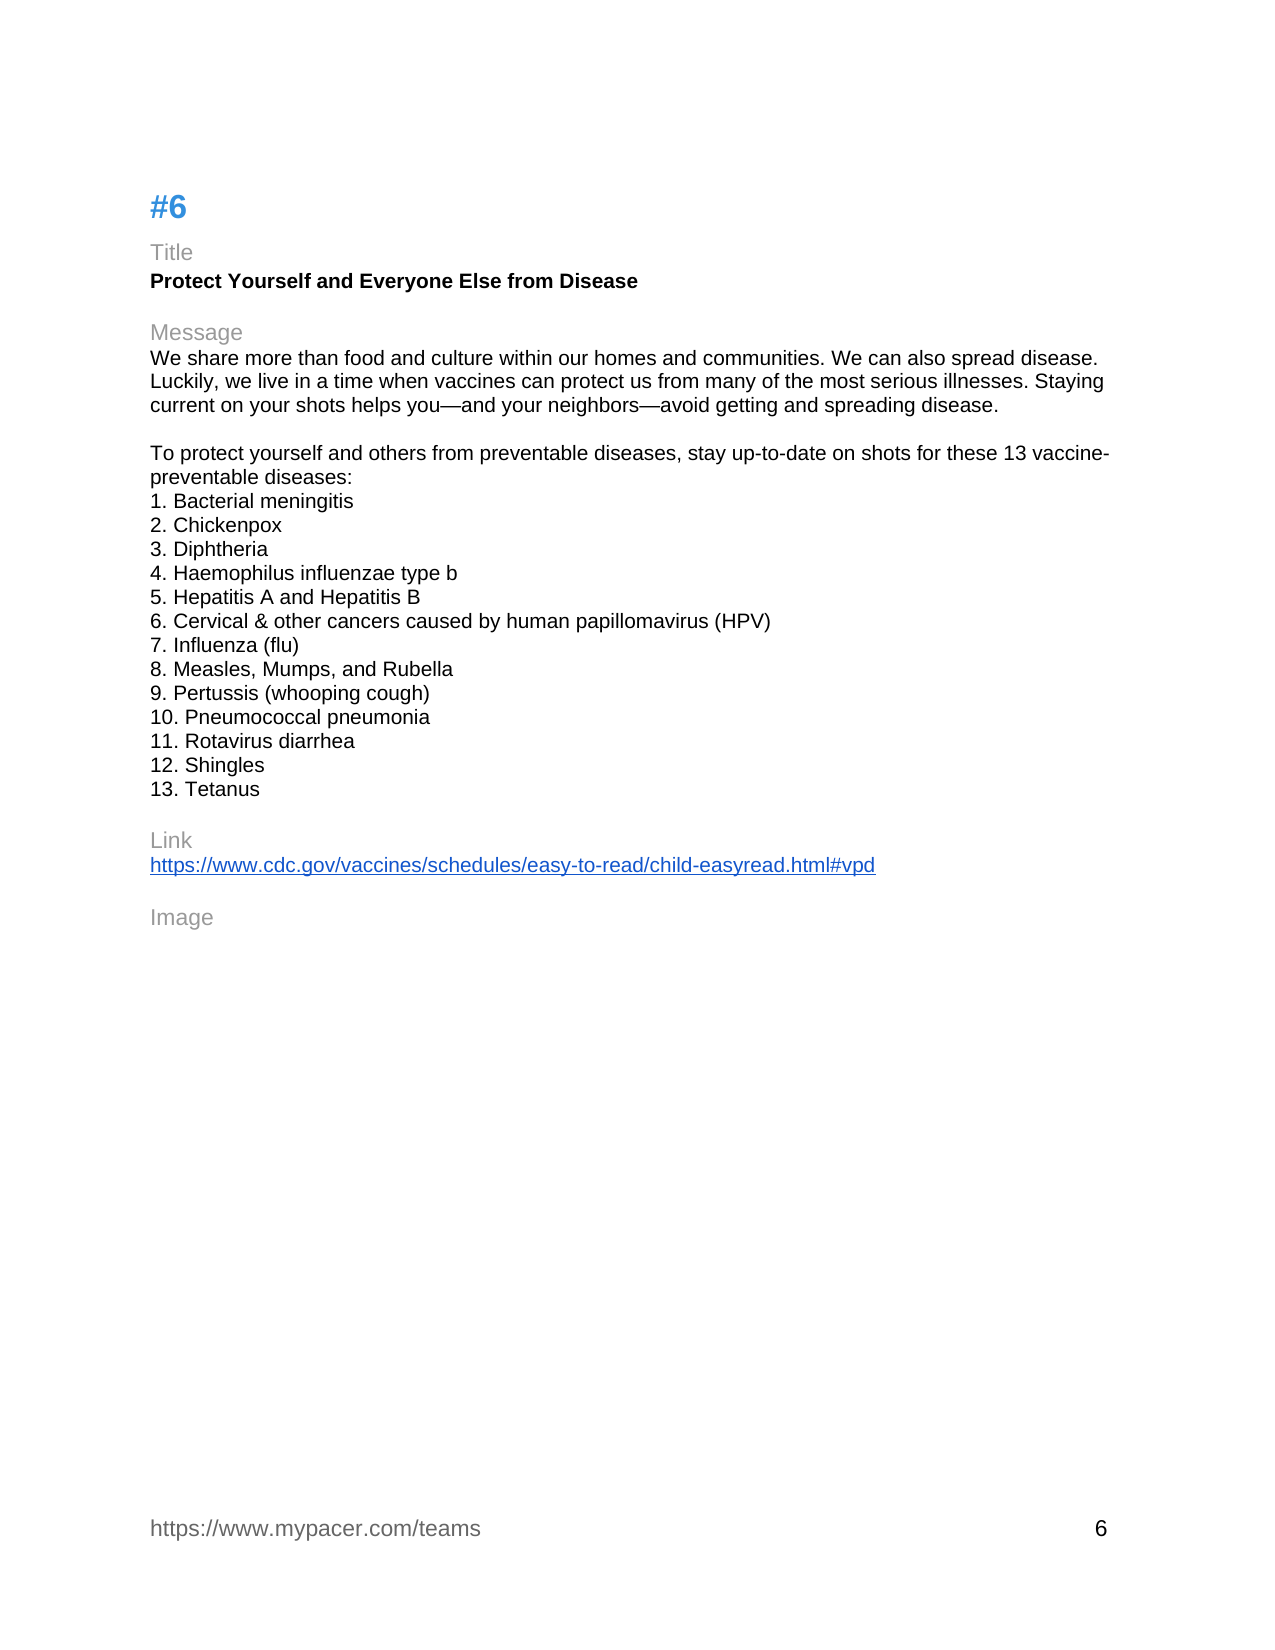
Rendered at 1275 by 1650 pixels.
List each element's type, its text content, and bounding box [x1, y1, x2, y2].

text 4. Haemophilus influenzae type b [150, 561, 1125, 585]
text 9. Pertussis (whooping cough) [150, 681, 1125, 705]
text Message [150, 319, 1125, 345]
text Protect Yourself and Everyone Else from Disease [150, 269, 1125, 293]
text 2. Chickenpox [150, 513, 1125, 537]
text 7. Influenza (flu) [150, 633, 1125, 657]
text 1. Bacterial meningitis [150, 489, 1125, 513]
text https://www.cdc.gov/vaccines/schedules/easy-to-read/child-easyread.html#vpd [150, 853, 1125, 877]
text 10. Pneumococcal pneumonia [150, 705, 1125, 729]
text Link [150, 827, 1125, 853]
subtitle #6 [150, 187, 1125, 226]
text Title [150, 238, 1125, 265]
text To protect yourself and others from preventable diseases, stay up-to-date on shots for these 13 vaccine-preventable diseases: [150, 441, 1125, 489]
text We share more than food and culture within our homes and communities. We can also spread disease. Luckily, we live in a time when vaccines can protect us from many of the most serious illnesses. Staying current on your shots helps you—and your neighbors—avoid getting and spreading disease. [150, 345, 1125, 417]
text 8. Measles, Mumps, and Rubella [150, 657, 1125, 681]
text 6. Cervical & other cancers caused by human papillomavirus (HPV) [150, 609, 1125, 633]
text 5. Hepatitis A and Hepatitis B [150, 585, 1125, 609]
text 12. Shingles [150, 753, 1125, 777]
text 13. Tetanus [150, 777, 1125, 801]
text 11. Rotavirus diarrhea [150, 729, 1125, 753]
text Image [150, 903, 1125, 930]
text 3. Diphtheria [150, 537, 1125, 561]
